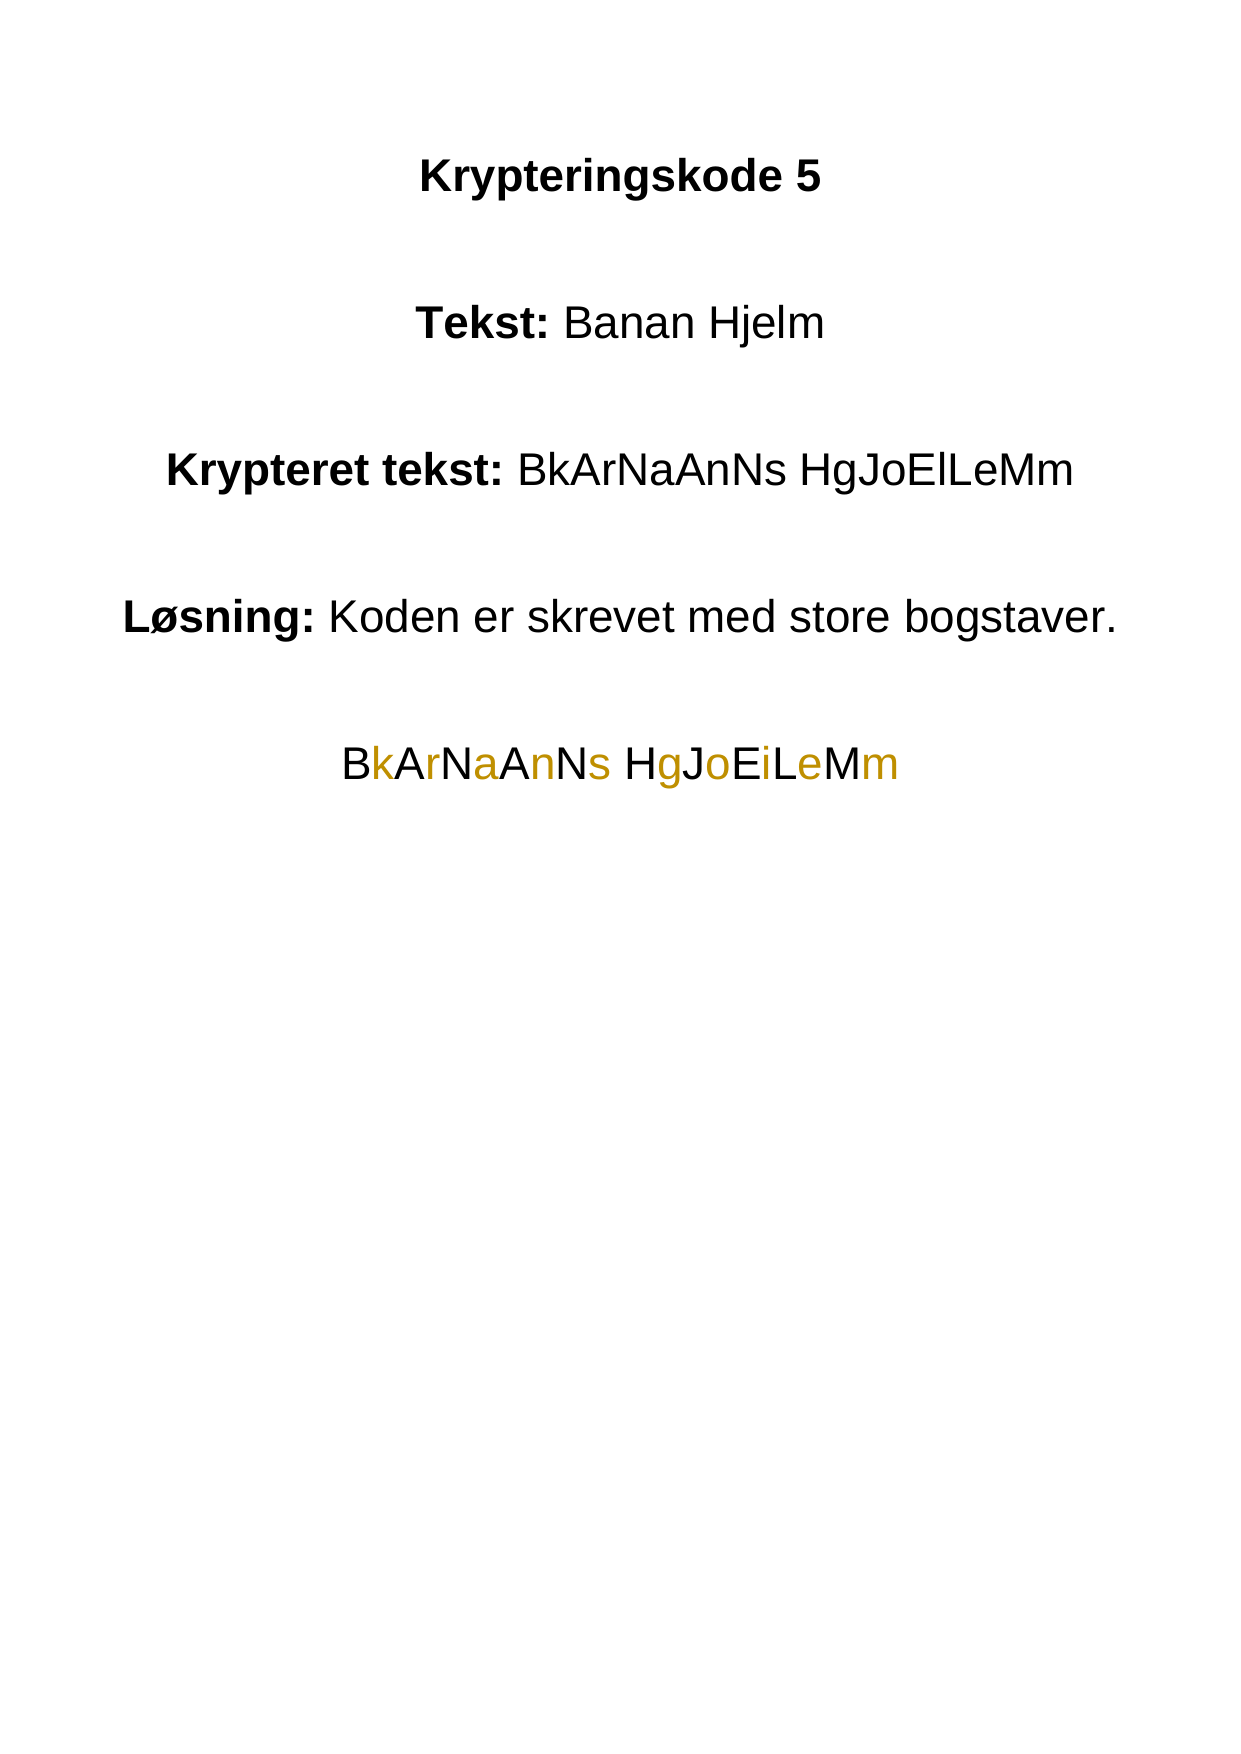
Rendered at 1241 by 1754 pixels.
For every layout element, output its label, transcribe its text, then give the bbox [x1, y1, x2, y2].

text Krypteringskode 5 [75, 148, 1165, 201]
text Krypteret tekst: BkArNaAnNs HgJoElLeMm [75, 443, 1165, 495]
text Løsning: Koden er skrevet med store bogstaver. [75, 590, 1165, 642]
text BkArNaAnNs HgJoEiLeMm [75, 737, 1165, 789]
text Tekst: Banan Hjelm [75, 296, 1165, 348]
